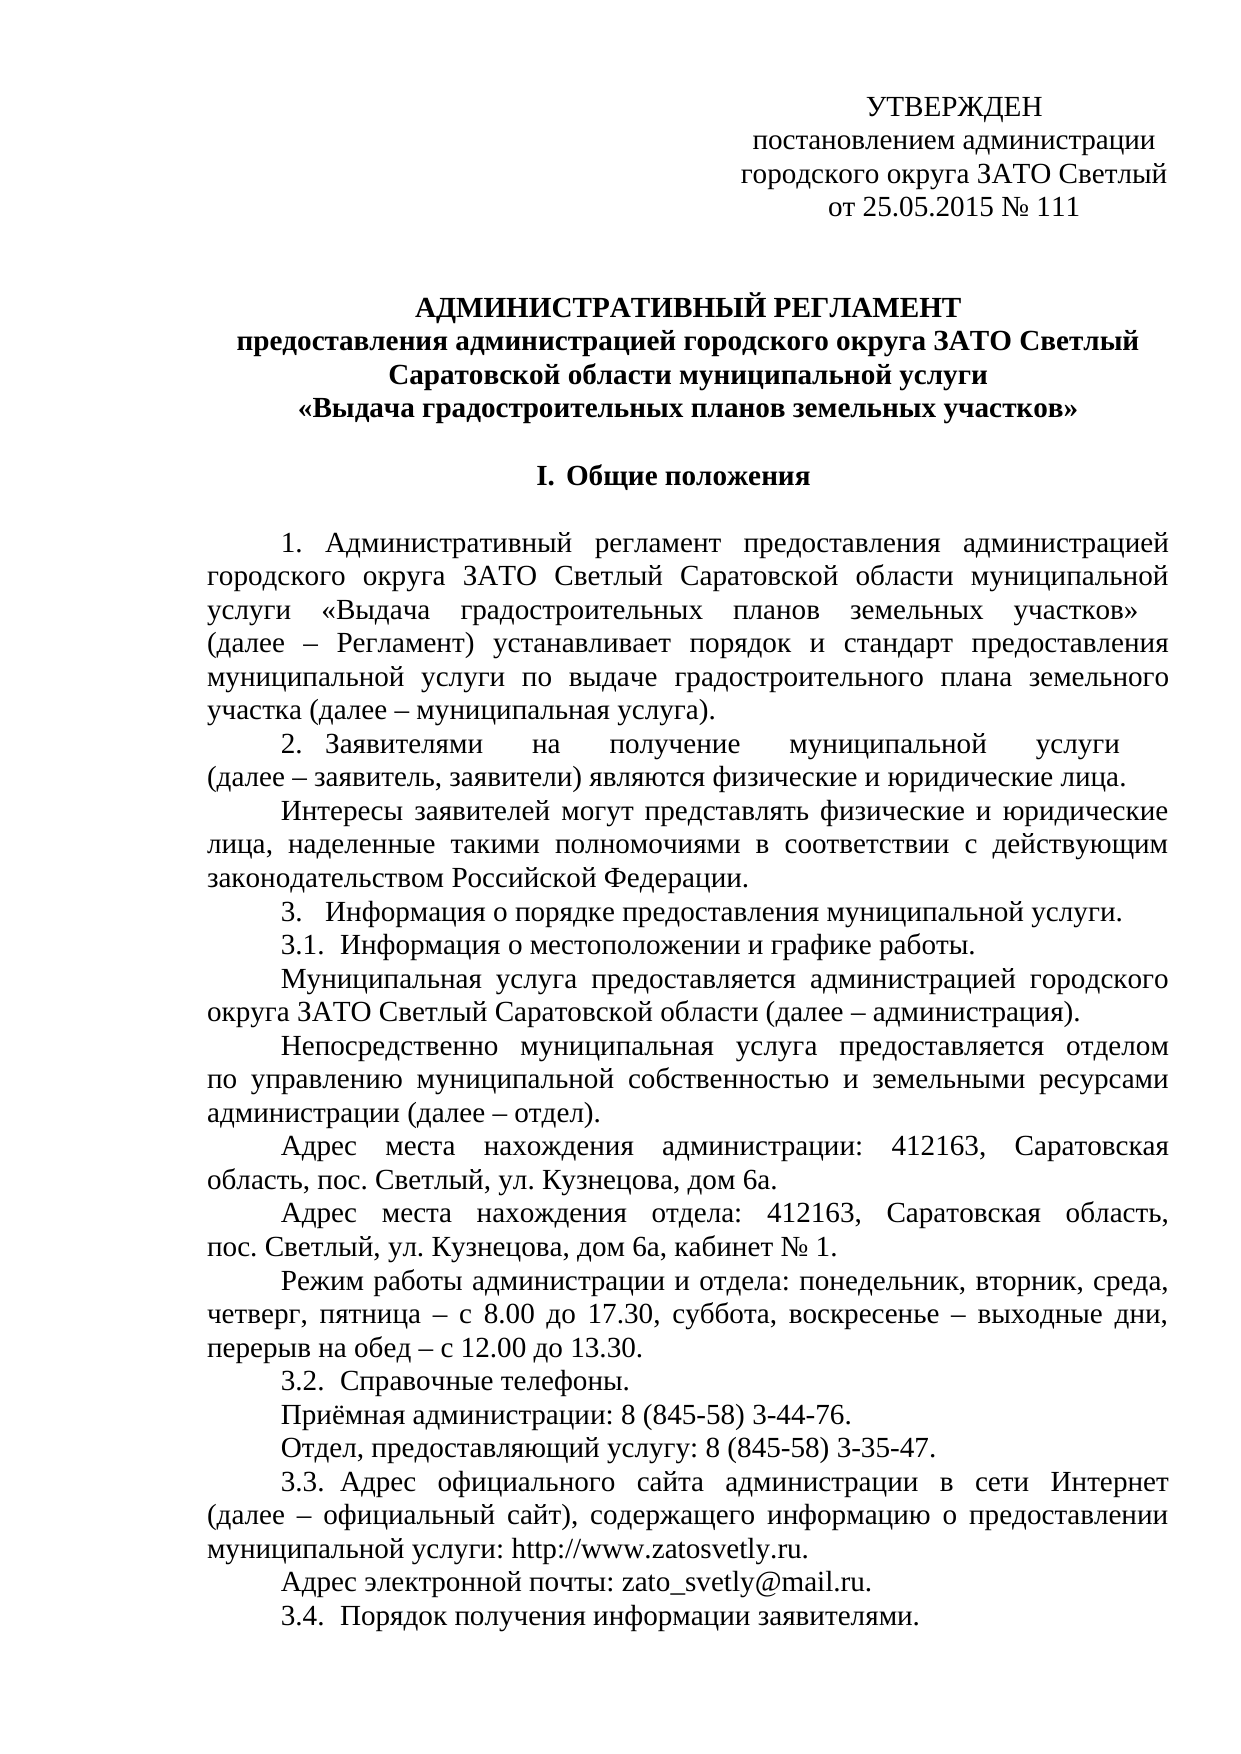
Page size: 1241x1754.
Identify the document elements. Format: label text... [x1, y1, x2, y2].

text Адрес электронной почты: zato_svetly@mail.ru. [207, 1564, 1169, 1598]
text Отдел, предоставляющий услугу: 8 (845-58) 3-35-47. [207, 1430, 1169, 1464]
text Муниципальная услуга предоставляется администрацией городского округа ЗАТО Светлый Саратовской области (далее – администрация). [207, 961, 1169, 1028]
text от 25.05.2015 № 111 [207, 189, 1169, 223]
list Общие положения [177, 458, 1169, 491]
text 3.3. Адрес официального сайта администрации в сети Интернет (далее – официальный сайт), содержащего информацию о предоставлении муниципальной услуги: http://www.zatosvetly.ru. [207, 1464, 1169, 1564]
text Адрес места нахождения отдела: 412163, Саратовская область, пос. Светлый, ул. Кузнецова, дом 6а, кабинет № 1. [207, 1196, 1169, 1263]
text Режим работы администрации и отдела: понедельник, вторник, среда, четверг, пятница – с 8.00 до 17.30, суббота, воскресенье – выходные дни, перерыв на обед – с 12.00 до 13.30. [207, 1263, 1169, 1363]
text Непосредственно муниципальная услуга предоставляется отделом по управлению муниципальной собственностью и земельными ресурсами администрации (далее – отдел). [207, 1028, 1169, 1128]
text постановлением администрации [207, 122, 1169, 156]
text Приёмная администрации: 8 (845-58) 3-44-76. [207, 1397, 1169, 1430]
text Адрес места нахождения администрации: 412163, Саратовская область, пос. Светлый, ул. Кузнецова, дом 6а. [207, 1128, 1169, 1196]
text Интересы заявителей могут представлять физические и юридические лица, наделенные такими полномочиями в соответствии с действующим законодательством Российской Федерации. [207, 793, 1169, 894]
text 3.4. Порядок получения информации заявителями. [207, 1598, 1169, 1632]
text 1. Административный регламент предоставления администрацией городского округа ЗАТО Светлый Саратовской области муниципальной услуги «Выдача градостроительных планов земельных участков» (далее – Регламент) устанавливает порядок и стандарт предоставления муниципальной услуги по выдаче градостроительного плана земельного участка (далее – муниципальная услуга). [207, 525, 1169, 726]
text городского округа ЗАТО Светлый [207, 156, 1169, 189]
text 2. Заявителями на получение муниципальной услуги (далее – заявитель, заявители) являются физические и юридические лица. [207, 726, 1169, 793]
text 3.2. Справочные телефоны. [207, 1363, 1169, 1397]
text УТВЕРЖДЕН [679, 89, 1169, 122]
text предоставления администрацией городского округа ЗАТО Светлый Саратовской области муниципальной услуги «Выдача градостроительных планов земельных участков» [207, 323, 1169, 424]
text 3.1. Информация о местоположении и графике работы. [207, 927, 1169, 961]
text АДМИНИСТРАТИВНЫЙ РЕГЛАМЕНТ [207, 290, 1169, 323]
text 3. Информация о порядке предоставления муниципальной услуги. [207, 894, 1169, 927]
